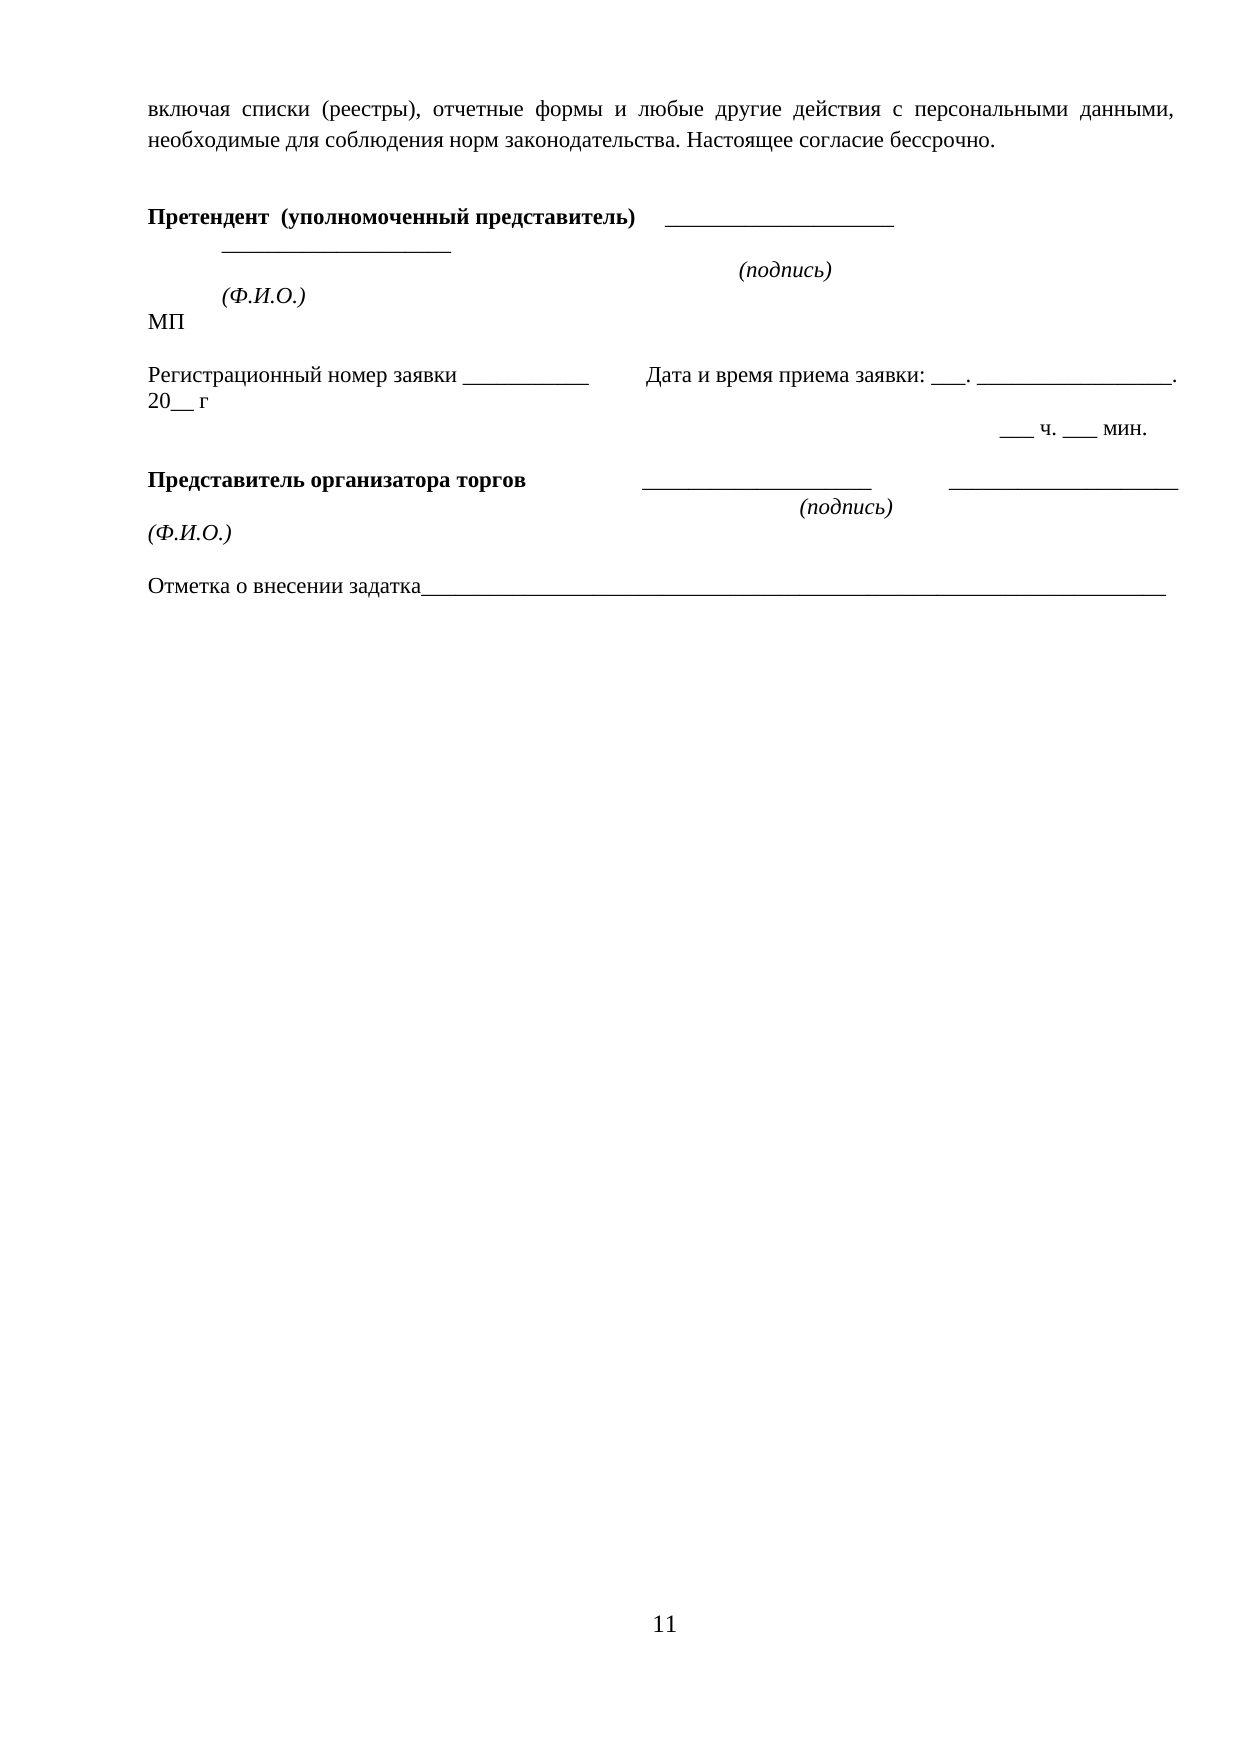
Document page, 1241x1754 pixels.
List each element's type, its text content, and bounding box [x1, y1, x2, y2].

text ___ ч. ___ мин. [148, 414, 1181, 440]
text Представитель организатора торгов ____________________ ____________________ [148, 467, 1181, 493]
text Претендент (уполномоченный представитель) ____________________ ____________________ [148, 203, 1181, 256]
text (подпись) (Ф.И.О.) [148, 256, 1181, 308]
text МП [148, 308, 1181, 335]
text (подпись) (Ф.И.О.) [148, 493, 1181, 572]
text включая списки (реестры), отчетные формы и любые другие действия с персональными данными, необходимые для соблюдения норм законодательства. Настоящее согласие бессрочно. [148, 95, 1176, 152]
text Отметка о внесении задатка_________________________________________________________________ [148, 572, 1181, 598]
text Регистрационный номер заявки ___________ Дата и время приема заявки: ___. _________________. 20__ г [148, 361, 1181, 414]
